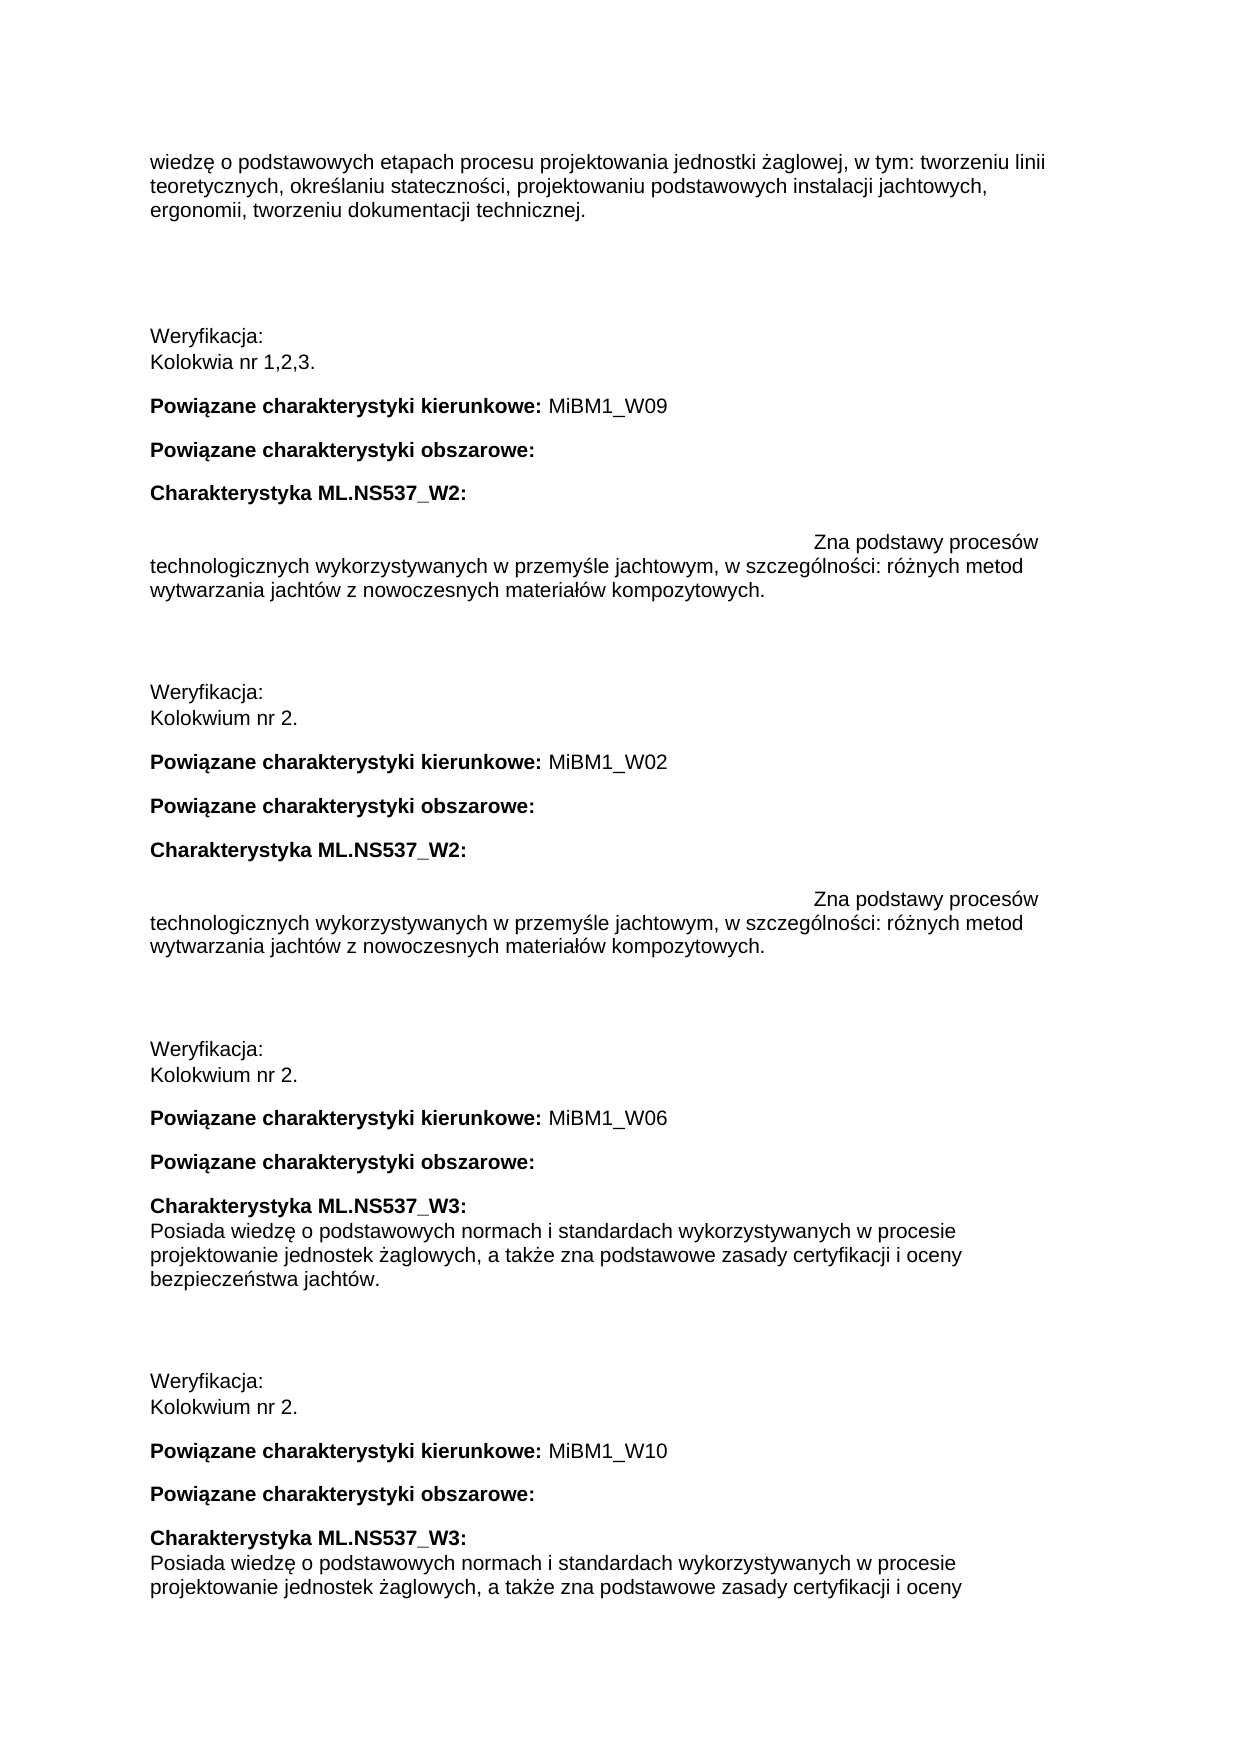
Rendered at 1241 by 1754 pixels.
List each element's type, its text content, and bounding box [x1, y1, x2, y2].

text Kolokwia nr 1,2,3. [150, 350, 1090, 374]
text Zna podstawy procesów technologicznych wykorzystywanych w przemyśle jachtowym, w szczególności: różnych metod wytwarzania jachtów z nowoczesnych materiałów kompozytowych. [150, 862, 1090, 1030]
text Zna podstawy procesów technologicznych wykorzystywanych w przemyśle jachtowym, w szczególności: różnych metod wytwarzania jachtów z nowoczesnych materiałów kompozytowych. [150, 506, 1090, 674]
text Kolokwium nr 2. [150, 1395, 1090, 1419]
text Powiązane charakterystyki kierunkowe: MiBM1_W02 [150, 750, 1090, 774]
text Weryfikacja: [150, 1369, 1090, 1393]
text Powiązane charakterystyki obszarowe: [150, 1150, 1090, 1174]
text Weryfikacja: [150, 680, 1090, 704]
text Powiązane charakterystyki obszarowe: [150, 437, 1090, 461]
text Kolokwium nr 2. [150, 706, 1090, 730]
text Charakterystyka ML.NS537_W3: [150, 1194, 1090, 1218]
text Charakterystyka ML.NS537_W2: [150, 837, 1090, 861]
text Powiązane charakterystyki kierunkowe: MiBM1_W06 [150, 1106, 1090, 1130]
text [150, 1551, 1090, 1599]
text Charakterystyka ML.NS537_W2: [150, 481, 1090, 505]
text Weryfikacja: [150, 324, 1090, 348]
text Charakterystyka ML.NS537_W3: [150, 1526, 1090, 1550]
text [150, 150, 1090, 318]
text Powiązane charakterystyki obszarowe: [150, 794, 1090, 818]
text Powiązane charakterystyki kierunkowe: MiBM1_W09 [150, 394, 1090, 418]
text Kolokwium nr 2. [150, 1062, 1090, 1086]
text Weryfikacja: [150, 1036, 1090, 1060]
text Powiązane charakterystyki kierunkowe: MiBM1_W10 [150, 1438, 1090, 1462]
text Powiązane charakterystyki obszarowe: [150, 1482, 1090, 1506]
